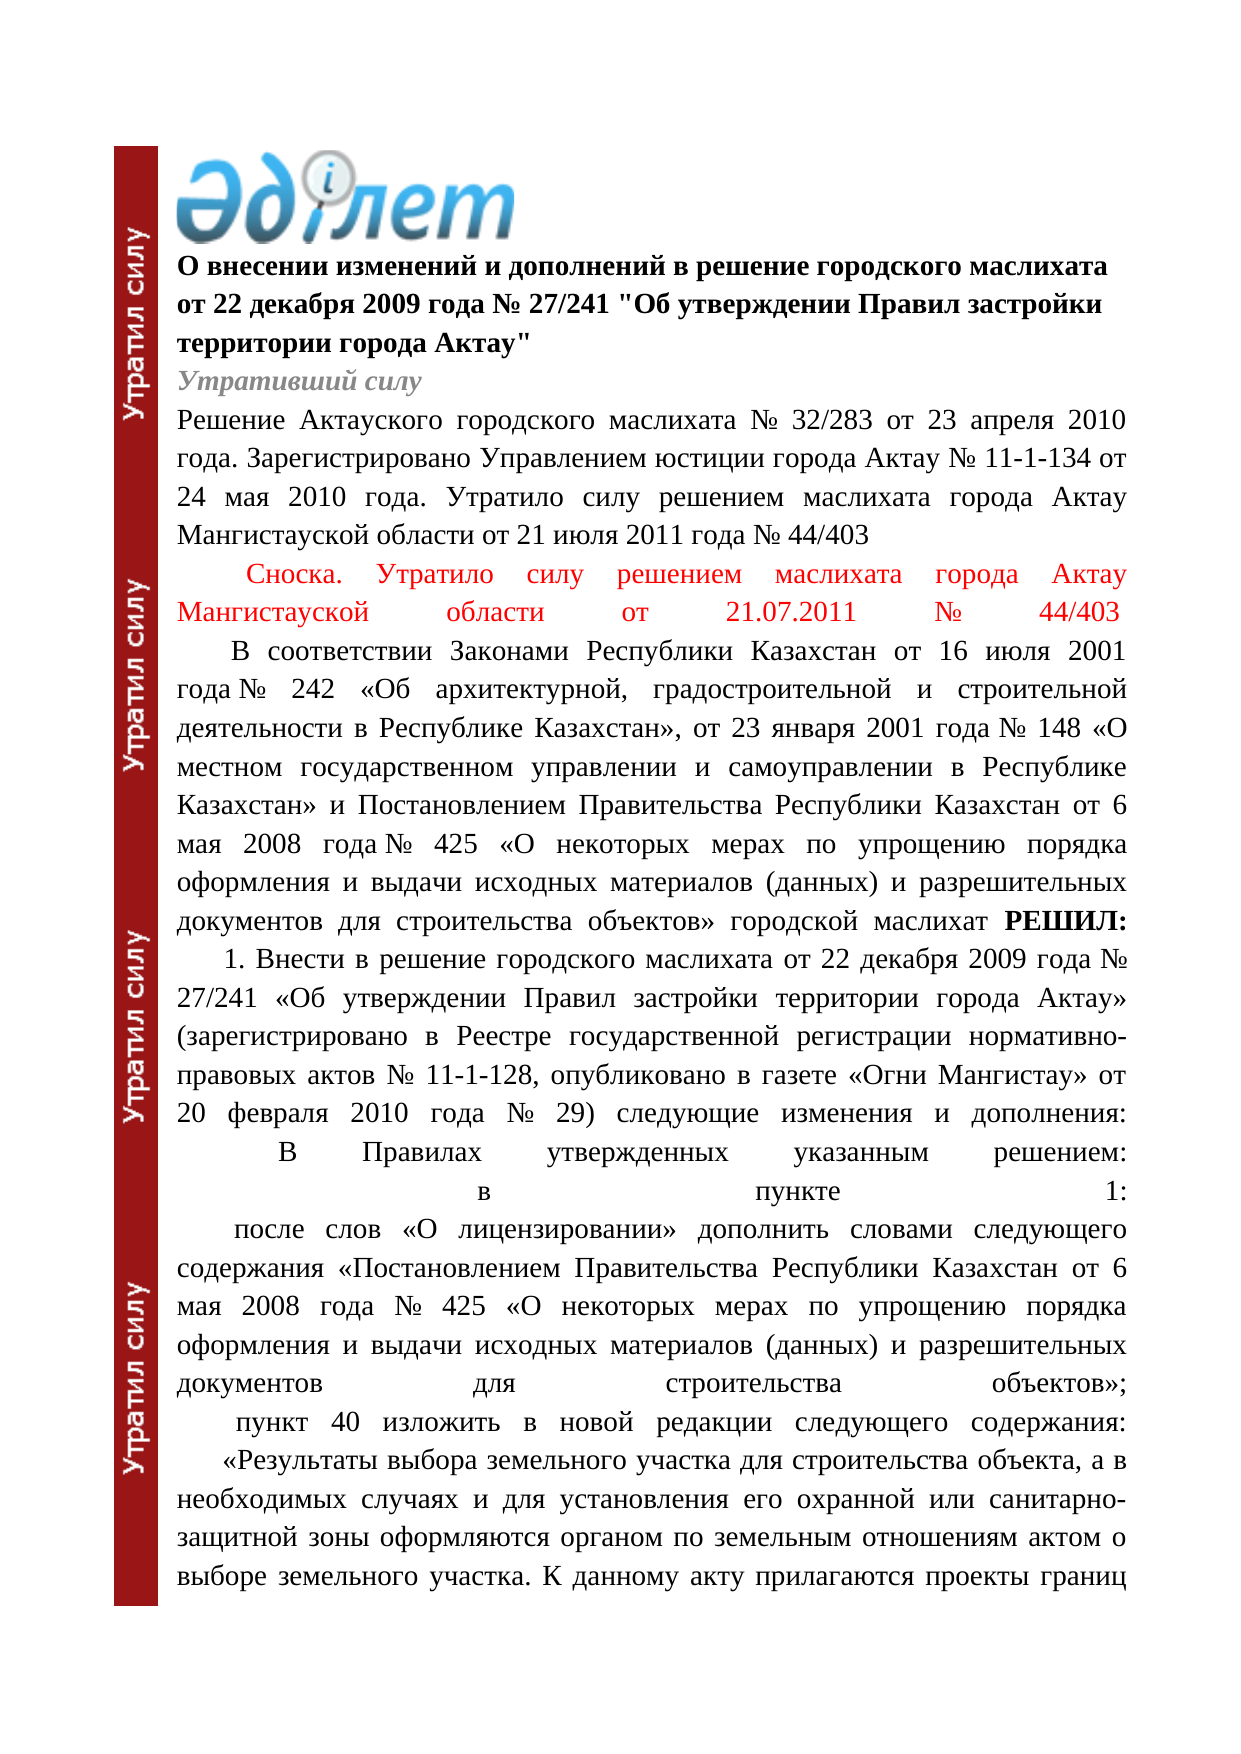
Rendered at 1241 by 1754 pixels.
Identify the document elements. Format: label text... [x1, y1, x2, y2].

picture [114, 397, 158, 402]
text Утративший силу [112, 363, 1128, 397]
picture [114, 551, 158, 556]
text О внесении изменений и дополнений в решение городского маслихата от 22 декабря 2009 года № 27/241 "Об утверждении Правил застройки территории города Актау" [112, 248, 1128, 358]
picture [114, 146, 158, 248]
picture [176, 150, 515, 244]
text Решение Актауского городского маслихата № 32/283 от 23 апреля 2010 года. Зарегистрировано Управлением юстиции города Актау № 11-1-134 от 24 мая 2010 года. Утратило силу решением маслихата города Актау Мангистауской области от 21 июля 2011 года № 44/403 [112, 402, 1128, 551]
picture [114, 1592, 158, 1606]
picture [114, 358, 158, 363]
